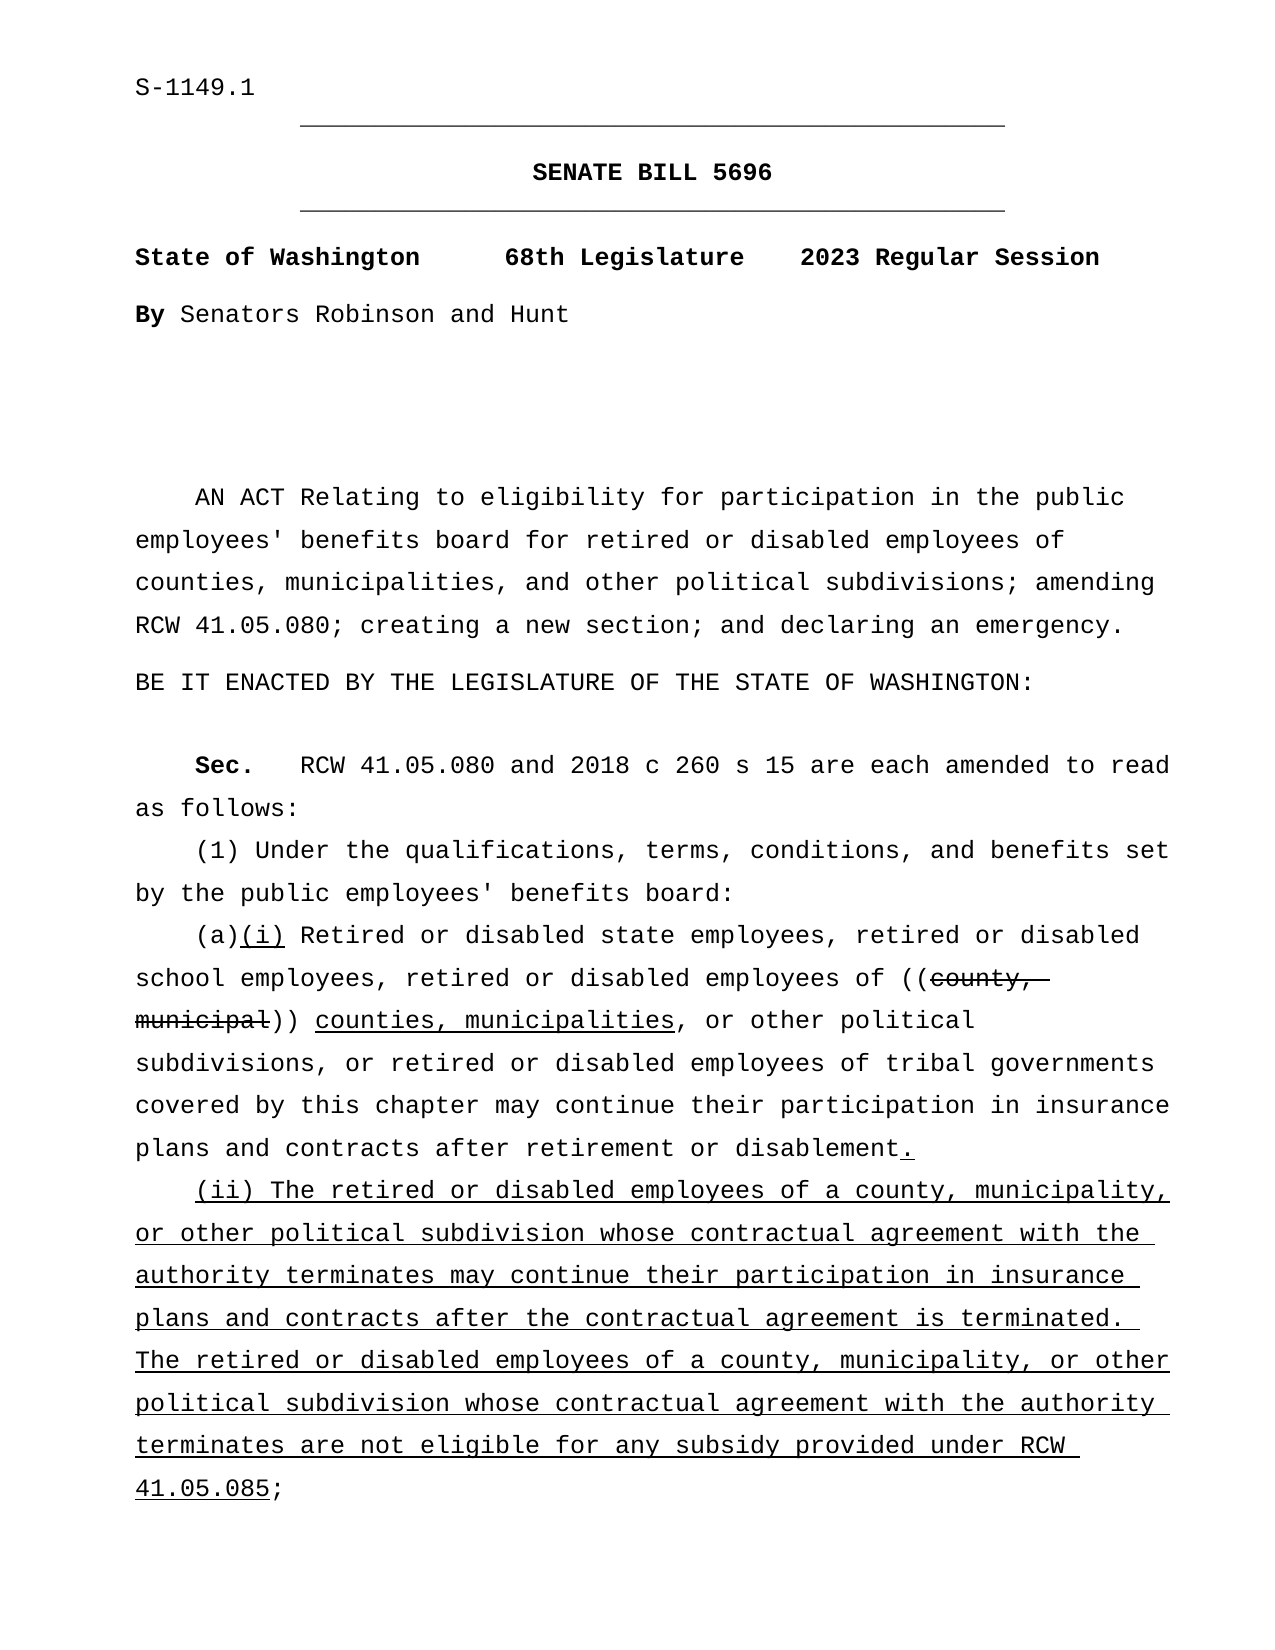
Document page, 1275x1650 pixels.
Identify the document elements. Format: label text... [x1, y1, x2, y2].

text _______________________________________________ [135, 103, 1170, 132]
text State of Washington 68th Legislature 2023 Regular Session [135, 245, 1170, 273]
text (1) Under the qualifications, terms, conditions, and benefits set by the public employees' benefits board: [135, 825, 1170, 910]
text AN ACT Relating to eligibility for participation in the public employees' benefits board for retired or disabled employees of counties, municipalities, and other political subdivisions; amending RCW 41.05.080; creating a new section; and declaring an emergency. [135, 472, 1170, 642]
text (ii) The retired or disabled employees of a county, municipality, or other political subdivision whose contractual agreement with the authority terminates may continue their participation in insurance plans and contracts after the contractual agreement is terminated. The retired or disabled employees of a county, municipality, or other political subdivision whose contractual agreement with the authority terminates are not eligible for any subsidy provided under RCW 41.05.085; [135, 1165, 1170, 1371]
text BE IT ENACTED BY THE LEGISLATURE OF THE STATE OF WASHINGTON: [135, 670, 1170, 698]
text (ii) The retired or disabled employees of a county, municipality, or other political subdivision whose contractual agreement with the authority terminates may continue their participation in insurance plans and contracts after the contractual agreement is terminated. The retired or disabled employees of a county, municipality, or other political subdivision whose contractual agreement with the authority terminates are not eligible for any subsidy provided under RCW 41.05.085; [135, 1415, 1170, 1505]
text _______________________________________________ [135, 188, 1170, 217]
text S-1149.1 [135, 75, 1170, 103]
text (ii) The retired or disabled employees of a county, municipality, or other political subdivision whose contractual agreement with the authority terminates may continue their participation in insurance plans and contracts after the contractual agreement is terminated. The retired or disabled employees of a county, municipality, or other political subdivision whose contractual agreement with the authority terminates are not eligible for any subsidy provided under RCW 41.05.085; [135, 1373, 1170, 1414]
text SENATE BILL 5696 [135, 160, 1170, 188]
text By Senators Robinson and Hunt [135, 302, 1170, 330]
text (a)(i) Retired or disabled state employees, retired or disabled school employees, retired or disabled employees of ((county, municipal)) counties, municipalities, or other political subdivisions, or retired or disabled employees of tribal governments covered by this chapter may continue their participation in insurance plans and contracts after retirement or disablement. [135, 910, 1170, 1165]
text Sec. RCW 41.05.080 and 2018 c 260 s 15 are each amended to read as follows: [135, 740, 1170, 825]
